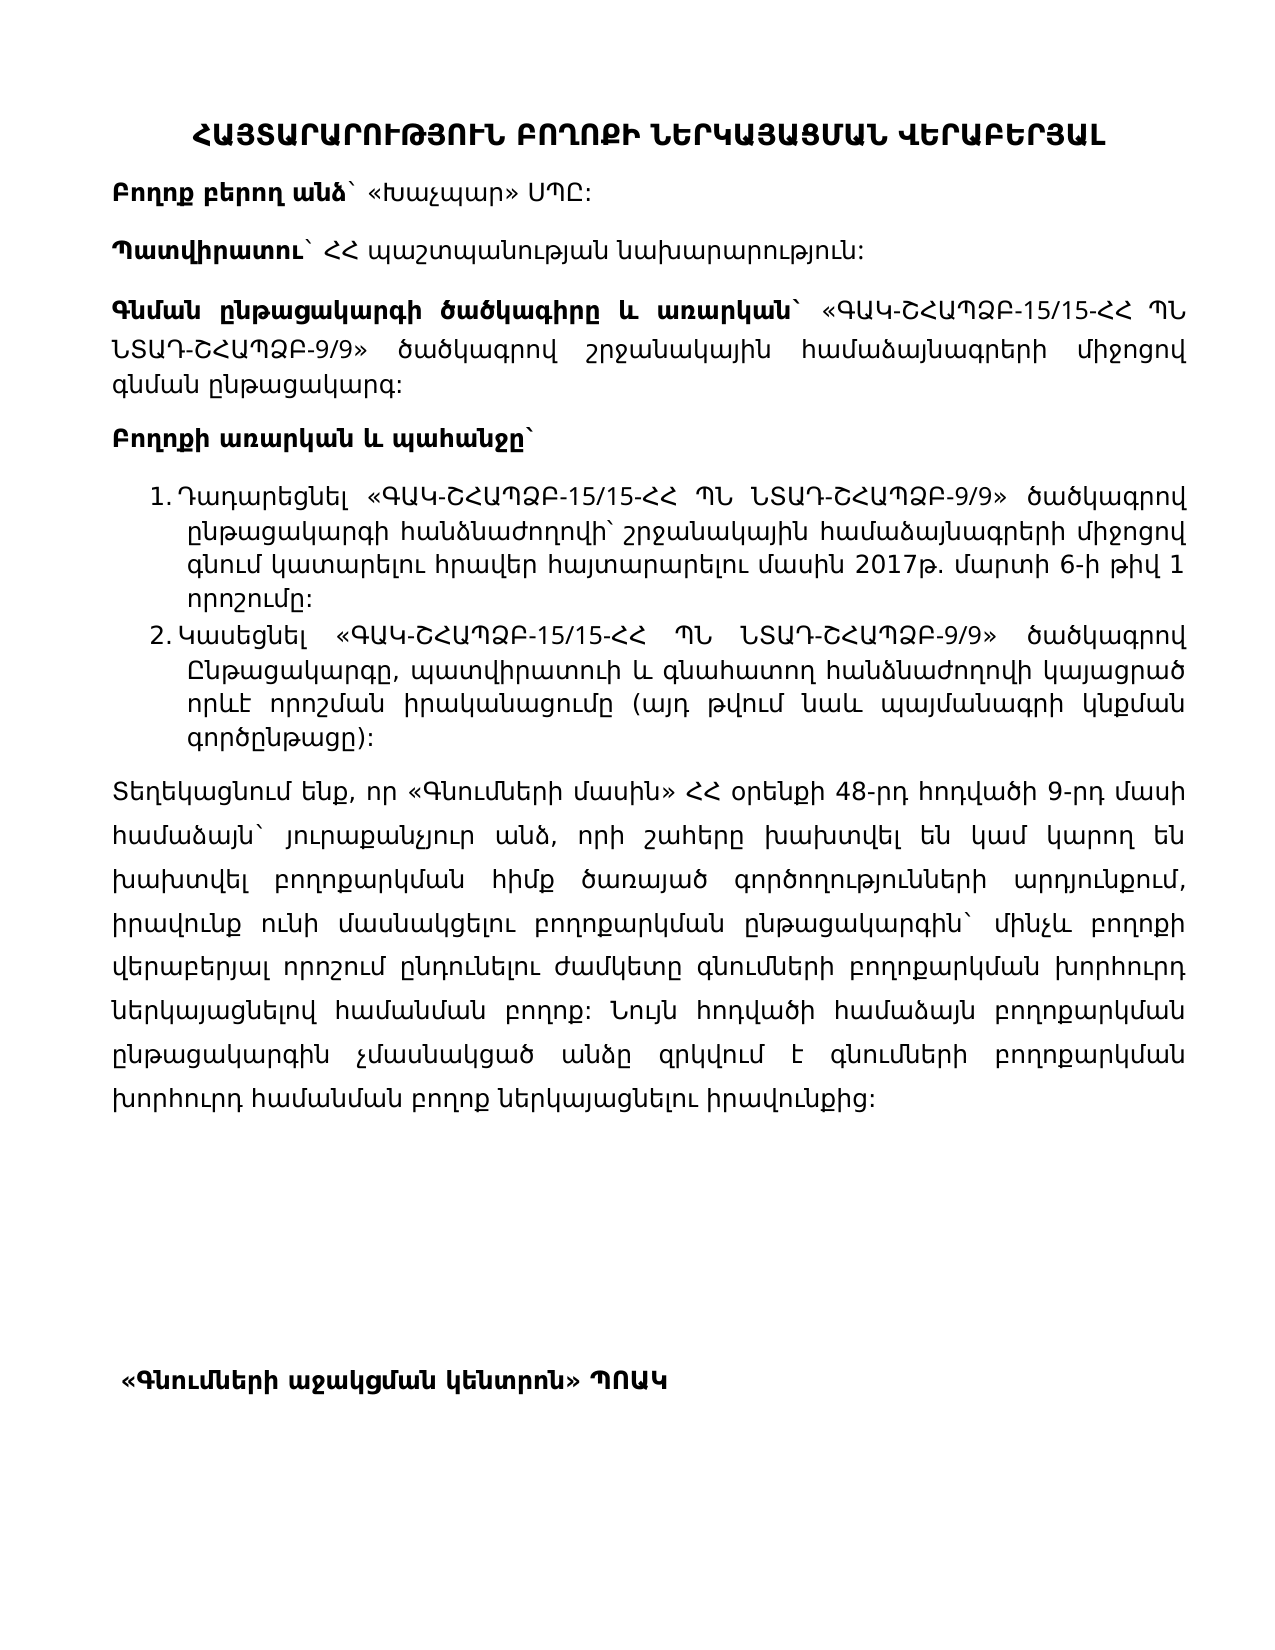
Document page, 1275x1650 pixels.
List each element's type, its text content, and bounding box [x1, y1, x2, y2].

text ՀԱՅՏԱՐԱՐՈՒԹՅՈՒՆ ԲՈՂՈՔԻ ՆԵՐԿԱՅԱՑՄԱՆ ՎԵՐԱԲԵՐՅԱԼ [112, 118, 1186, 152]
list Դադարեցնել «ԳԱԿ-ՇՀԱՊՁԲ-15/15-ՀՀ ՊՆ ՆՏԱԴ-ՇՀԱՊՁԲ-9/9» ծածկագրով ընթացակարգի հանձնաժողովի՝ շրջանակային համաձայնագրերի միջոցով գնում կատարելու հրավեր հայտարարելու մասին 2017թ. մարտի 6-ի թիվ 1 որոշումը: [149, 479, 1186, 613]
text Տեղեկացնում ենք, որ «Գնումների մասին» ՀՀ օրենքի 48-րդ հոդվածի 9-րդ մասի համաձայն` յուրաքանչյուր անձ, որի շահերը խախտվել են կամ կարող են խախտվել բողոքարկման հիմք ծառայած գործողությունների արդյունքում, իրավունք ունի մասնակցելու բողոքարկման ընթացակարգին` մինչև բողոքի վերաբերյալ որոշում ընդունելու ժամկետը գնումների բողոքարկման խորհուրդ ներկայացնելով համանման բողոք: Նույն հոդվածի համաձայն բողոքարկման ընթացակարգին չմասնակցած անձը զրկվում է գնումների բողոքարկման խորհուրդ համանման բողոք ներկայացնելու իրավունքից: [112, 778, 1186, 1113]
text Պատվիրատու` ՀՀ պաշտպանության նախարարություն: [112, 232, 1186, 266]
text Բողոք բերող անձ` «Խաչպար» ՍՊԸ: [112, 178, 1186, 207]
text Բողոքի առարկան և պահանջը` [112, 424, 1186, 453]
list Կասեցնել «ԳԱԿ-ՇՀԱՊՁԲ-15/15-ՀՀ ՊՆ ՆՏԱԴ-ՇՀԱՊՁԲ-9/9» ծածկագրով Ընթացակարգը, պատվիրատուի և գնահատող հանձնաժողովի կայացրած որևէ որոշման իրականացումը (այդ թվում նաև պայմանագրի կնքման գործընթացը): [149, 618, 1186, 752]
text «Գնումների աջակցման կենտրոն» ՊՈԱԿ [112, 1366, 1186, 1395]
text Գնման ընթացակարգի ծածկագիրը և առարկան` «ԳԱԿ-ՇՀԱՊՁԲ-15/15-ՀՀ ՊՆ ՆՏԱԴ-ՇՀԱՊՁԲ-9/9» ծածկագրով շրջանակային համաձայնագրերի միջոցով գնման ընթացակարգ: [112, 292, 1186, 399]
